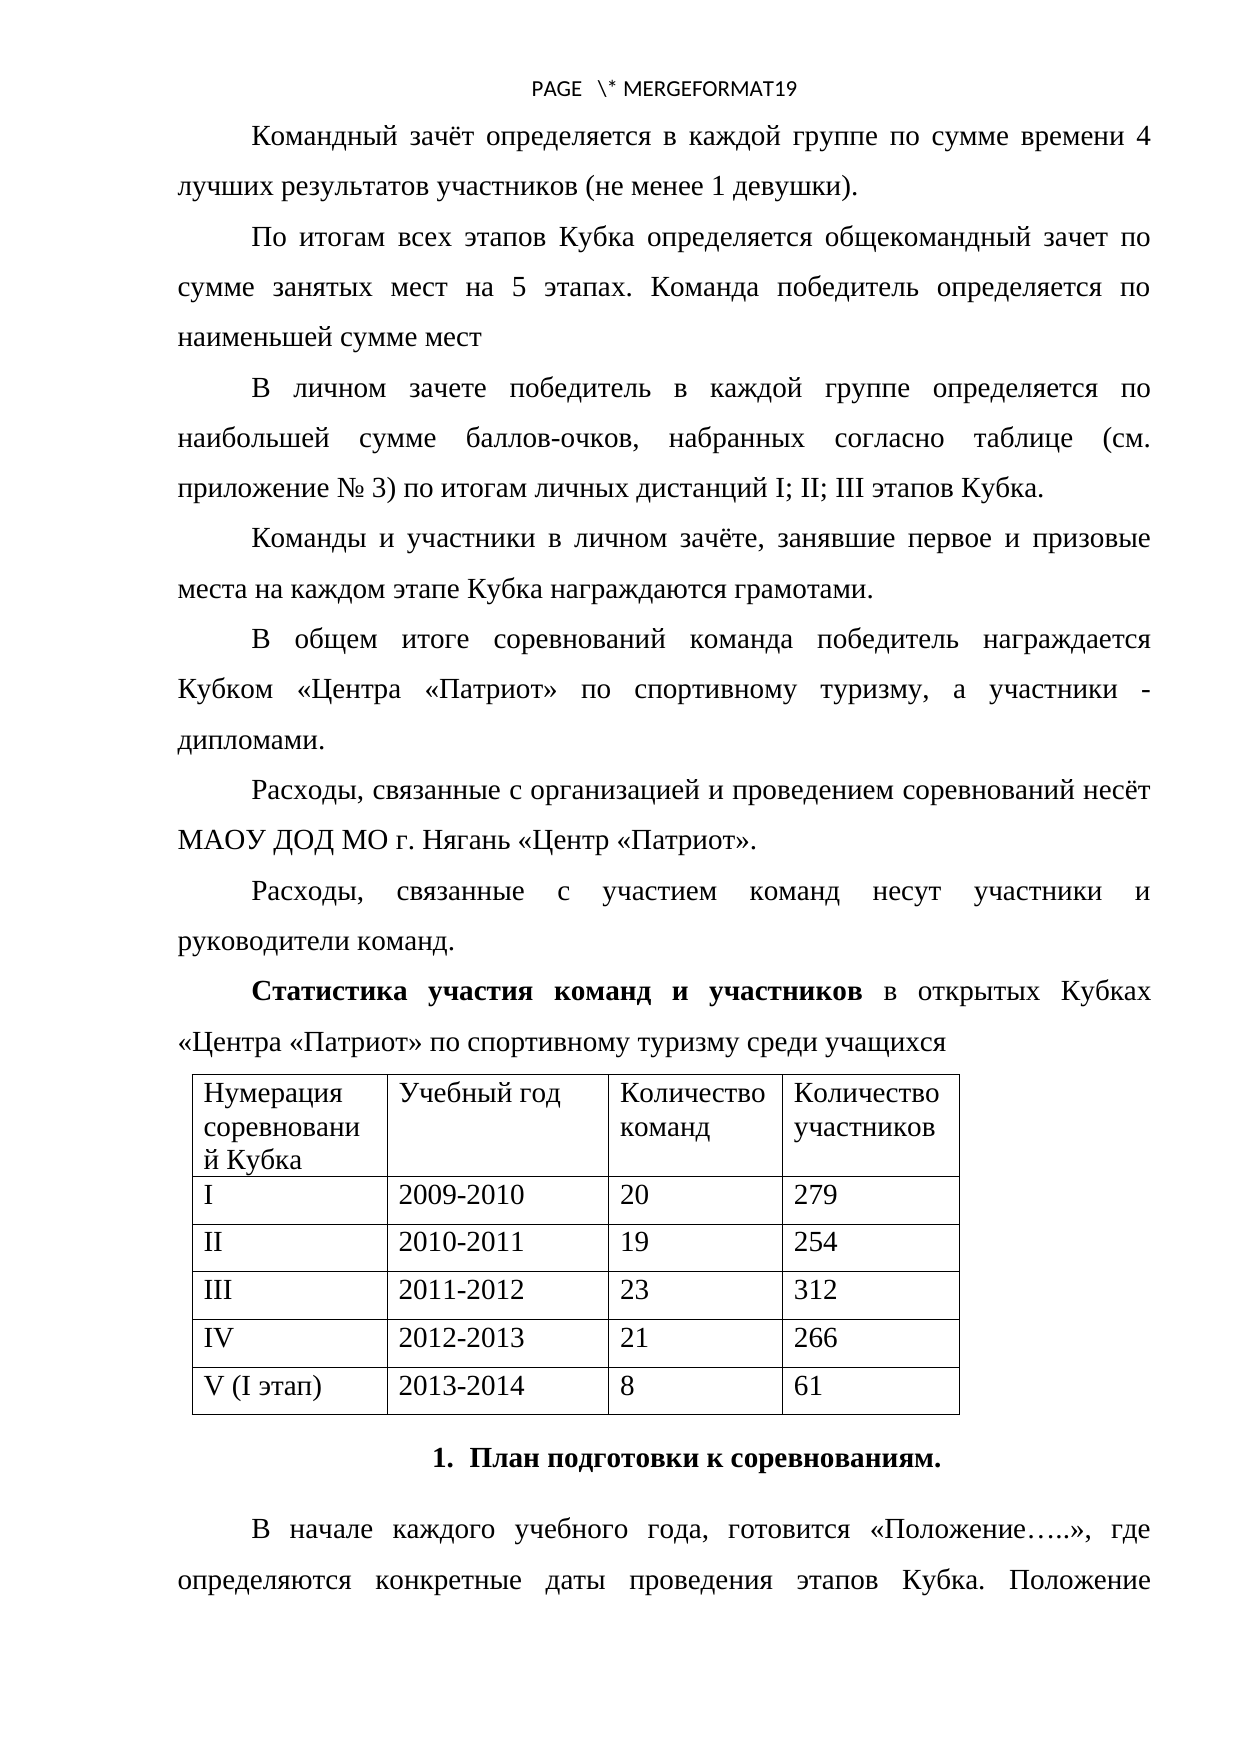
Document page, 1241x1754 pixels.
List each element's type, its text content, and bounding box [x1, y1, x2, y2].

table_header Количество команд [609, 1075, 782, 1176]
table_cell II [193, 1225, 387, 1271]
text По итогам всех этапов Кубка определяется общекомандный зачет по сумме занятых мест на 5 этапах. Команда победитель определяется по наименьшей сумме мест [177, 219, 1152, 353]
table_cell 19 [609, 1225, 782, 1271]
list План подготовки к соревнованиям. [222, 1440, 1152, 1474]
table_cell 8 [609, 1368, 782, 1414]
table_cell 266 [783, 1320, 959, 1367]
table_cell I [193, 1177, 387, 1223]
table_cell IV [193, 1320, 387, 1367]
table_cell III [193, 1272, 387, 1319]
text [177, 1511, 1152, 1595]
table_cell 2013-2014 [388, 1368, 608, 1414]
table_cell 312 [783, 1272, 959, 1319]
text В общем итоге соревнований команда победитель награждается Кубком «Центра «Патриот» по спортивному туризму, а участники - дипломами. [177, 621, 1152, 755]
table_header Нумерация соревнований Кубка [193, 1075, 387, 1176]
text Расходы, связанные с организацией и проведением соревнований несёт МАОУ ДОД МО г. Нягань «Центр «Патриот». [177, 772, 1152, 856]
table_cell 279 [783, 1177, 959, 1223]
table_cell 20 [609, 1177, 782, 1223]
table_cell 2011-2012 [388, 1272, 608, 1319]
table_cell V (I этап) [193, 1368, 387, 1414]
table_cell 21 [609, 1320, 782, 1367]
text Расходы, связанные с участием команд несут участники и руководители команд. [177, 873, 1152, 957]
table_header Учебный год [388, 1075, 608, 1176]
table_cell 2012-2013 [388, 1320, 608, 1367]
table_header Количество участников [783, 1075, 959, 1176]
text Командный зачёт определяется в каждой группе по сумме времени 4 лучших результатов участников (не менее 1 девушки). [177, 118, 1152, 202]
table_cell 2010-2011 [388, 1225, 608, 1271]
table_cell 23 [609, 1272, 782, 1319]
text Статистика участия команд и участников в открытых Кубках «Центра «Патриот» по спортивному туризму среди учащихся [177, 973, 1152, 1057]
text В личном зачете победитель в каждой группе определяется по наибольшей сумме баллов-очков, набранных согласно таблице (см. приложение № 3) по итогам личных дистанций I; II; III этапов Кубка. [177, 370, 1152, 504]
text Команды и участники в личном зачёте, занявшие первое и призовые места на каждом этапе Кубка награждаются грамотами. [177, 521, 1152, 604]
table_cell 61 [783, 1368, 959, 1414]
table_cell 254 [783, 1225, 959, 1271]
table_cell 2009-2010 [388, 1177, 608, 1223]
